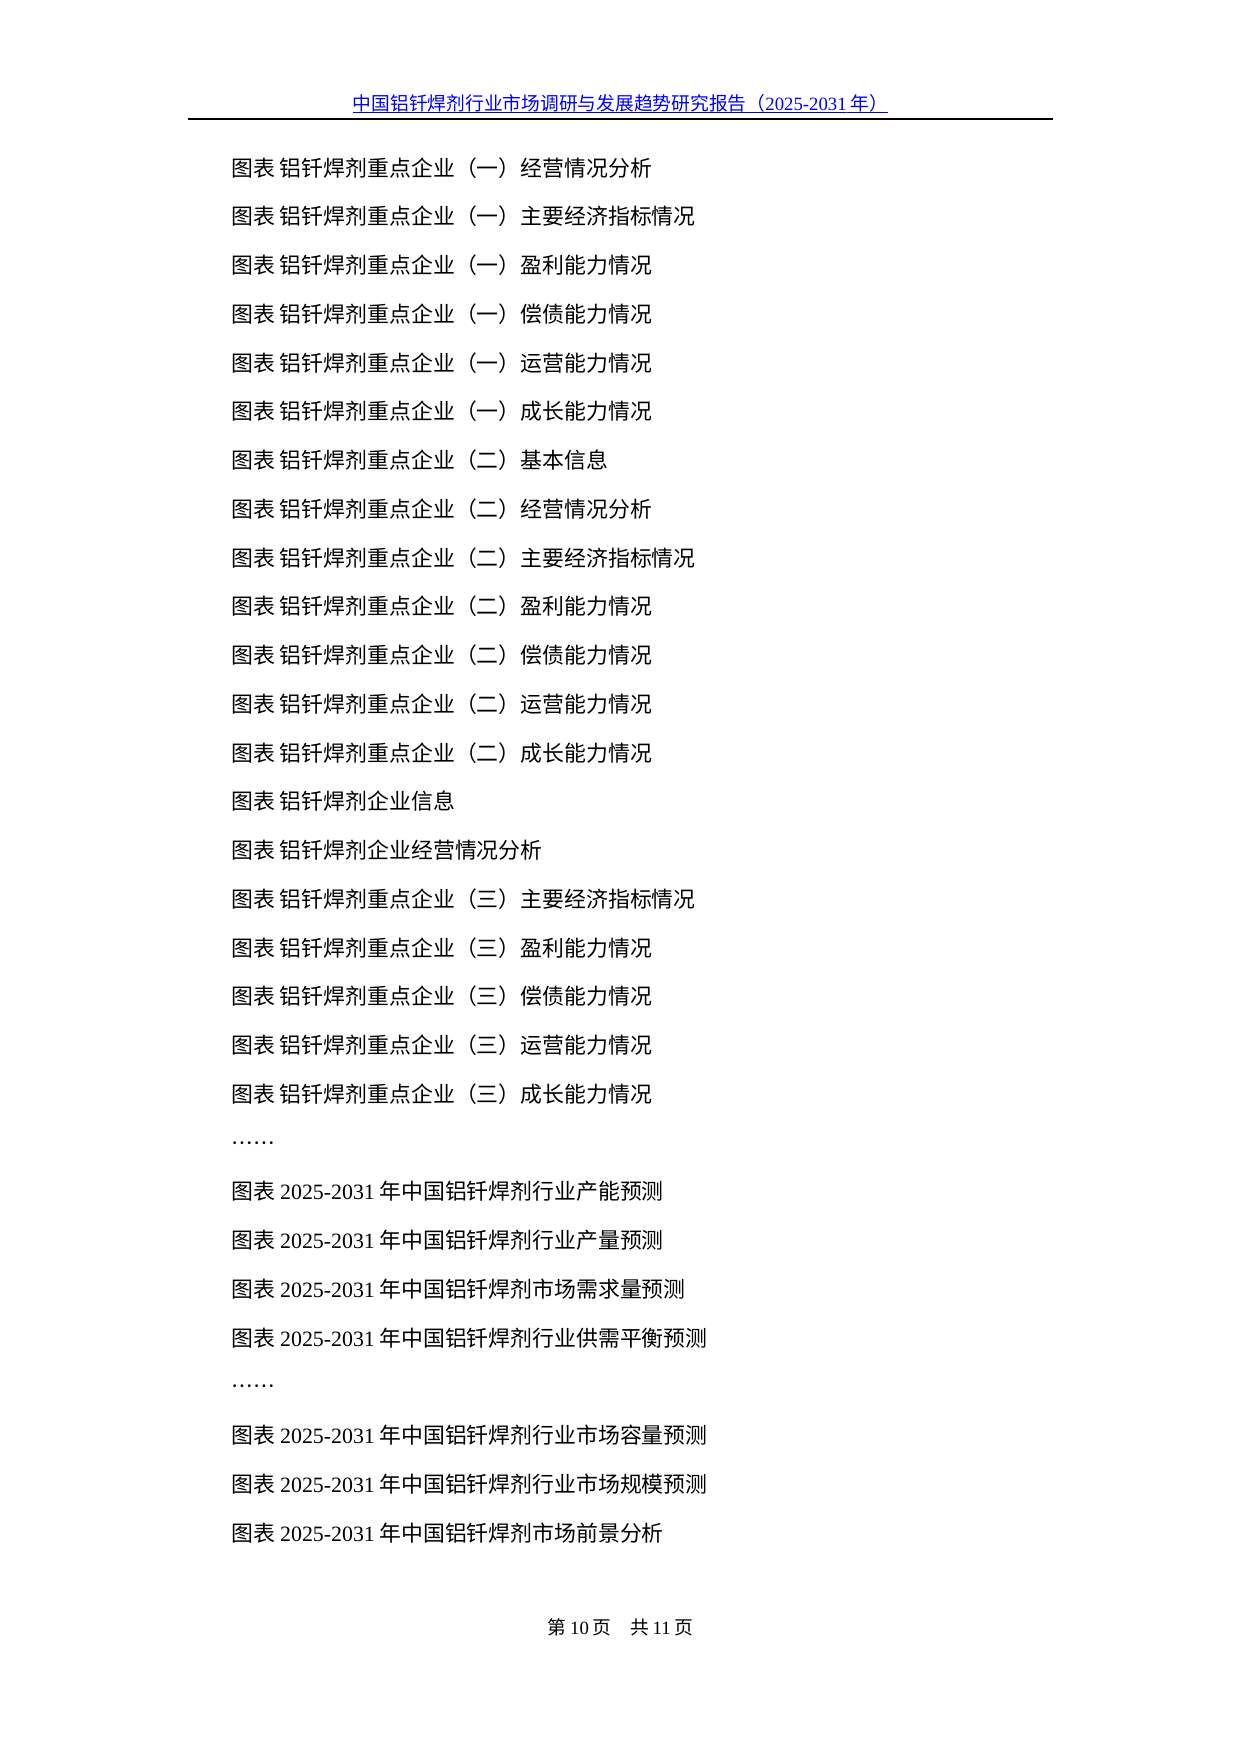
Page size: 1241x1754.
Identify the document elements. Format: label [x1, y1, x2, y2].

text [187, 150, 1053, 1548]
